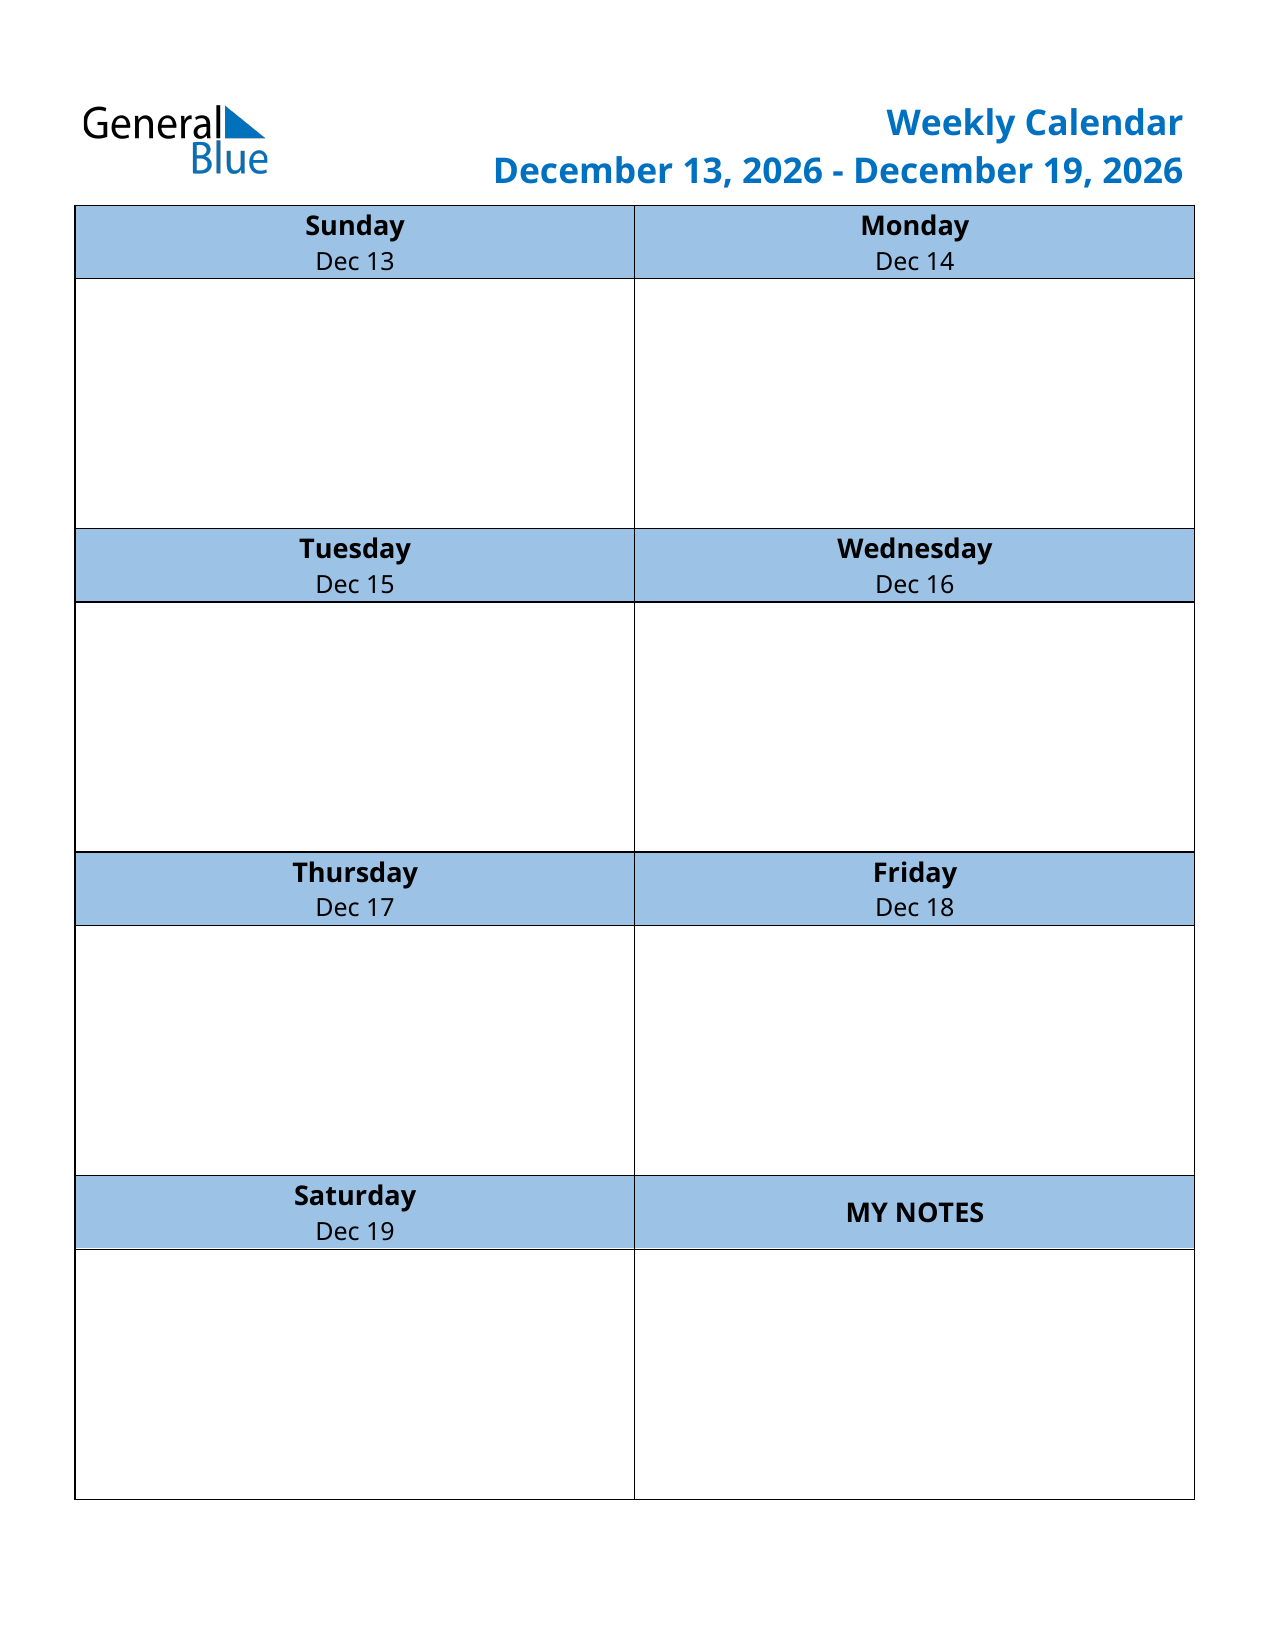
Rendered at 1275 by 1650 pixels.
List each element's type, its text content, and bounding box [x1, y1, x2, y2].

table_header Weekly Calendar December 13, 2026 - December 19, 2026 [75, 75, 1195, 205]
table_cell [76, 279, 634, 528]
table_cell [635, 926, 1194, 1175]
table_cell [635, 1250, 1194, 1498]
table_cell Saturday Dec 19 [76, 1176, 634, 1248]
picture [83, 105, 268, 174]
table_cell Wednesday Dec 16 [635, 529, 1194, 601]
table_cell Monday Dec 14 [635, 206, 1194, 278]
table_cell [635, 279, 1194, 528]
table_cell Friday Dec 18 [635, 853, 1194, 925]
table_cell [76, 1250, 634, 1498]
table_cell [76, 603, 634, 851]
table_cell MY NOTES [635, 1176, 1194, 1248]
table_cell Tuesday Dec 15 [76, 529, 634, 601]
table_cell Thursday Dec 17 [76, 853, 634, 925]
table_cell [76, 926, 634, 1175]
table_cell Sunday Dec 13 [76, 206, 634, 278]
table_cell [635, 603, 1194, 851]
